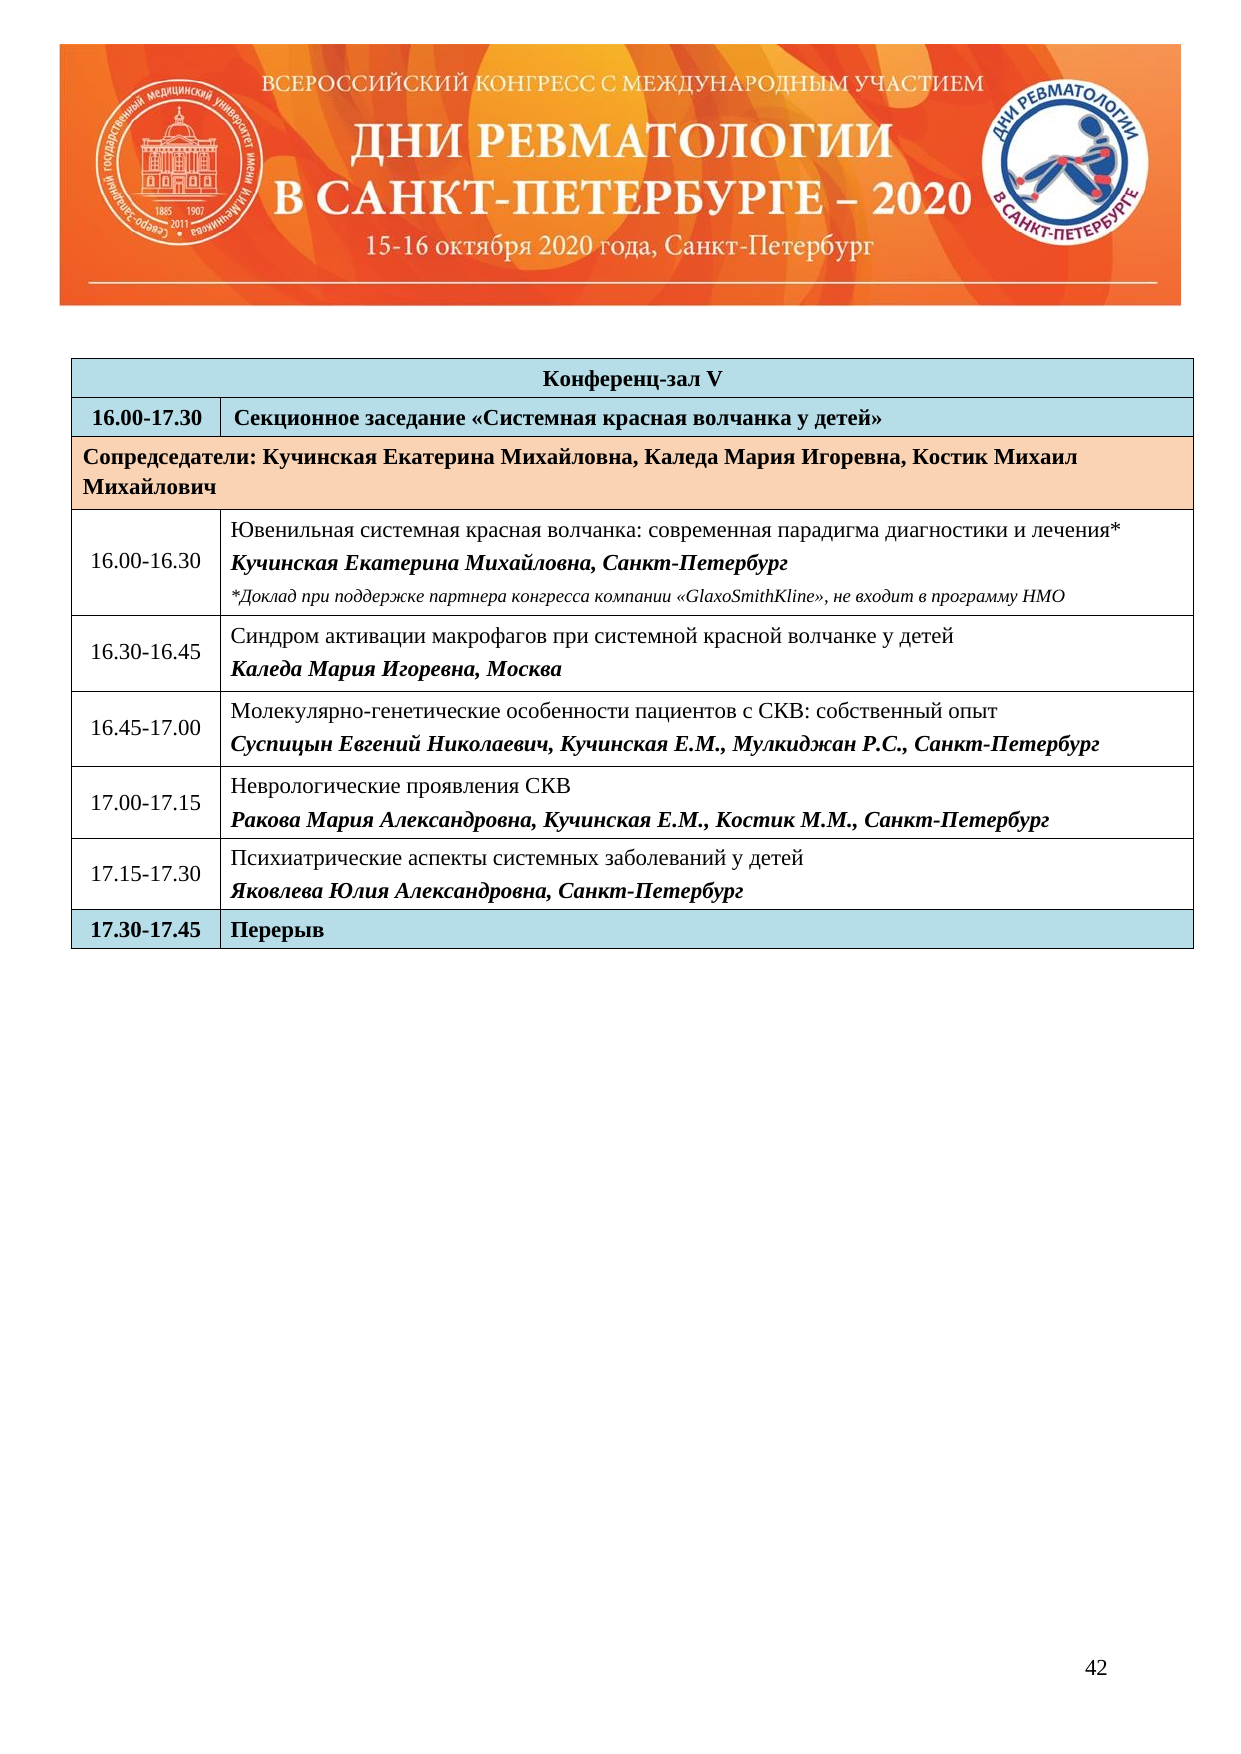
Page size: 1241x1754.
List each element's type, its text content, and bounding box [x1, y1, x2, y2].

table_cell 17.30-17.45 [72, 910, 220, 948]
table_cell 17.00-17.15 [72, 767, 220, 837]
table_cell Молекулярно-генетические особенности пациентов с СКВ: собственный опыт Суспицын Евгений Николаевич, Кучинская Е.М., Мулкиджан Р.С., Санкт-Петербург [221, 692, 1193, 766]
table_cell Синдром активации макрофагов при системной красной волчанке у детей Каледа Мария Игоревна, Москва [221, 616, 1193, 691]
table_cell 16.30-16.45 [72, 616, 220, 691]
table_cell Неврологические проявления СКВ Ракова Мария Александровна, Кучинская Е.М., Костик М.М., Санкт-Петербург [221, 767, 1193, 837]
table_cell Психиатрические аспекты системных заболеваний у детей Яковлева Юлия Александровна, Санкт-Петербург [221, 839, 1193, 909]
table_cell 16.00-17.30 [72, 398, 220, 436]
table_cell Перерыв [221, 910, 1193, 948]
table_cell Сопредседатели: Кучинская Екатерина Михайловна, Каледа Мария Игоревна, Костик Михаил Михайлович [72, 437, 1193, 509]
table_cell 16.00-16.30 [72, 510, 220, 615]
table_cell Секционное заседание «Системная красная волчанка у детей» [221, 398, 1193, 436]
table_cell 16.45-17.00 [72, 692, 220, 766]
table_header Конференц-зал V [72, 359, 1193, 397]
picture [59, 44, 1182, 307]
table_cell 17.15-17.30 [72, 839, 220, 909]
table_cell Ювенильная системная красная волчанка: современная парадигма диагностики и лечения* Кучинская Екатерина Михайловна, Санкт-Петербург *Доклад при поддержке партнера конгресса компании «GlaxoSmithKline», не входит в программу НМО [221, 510, 1193, 615]
